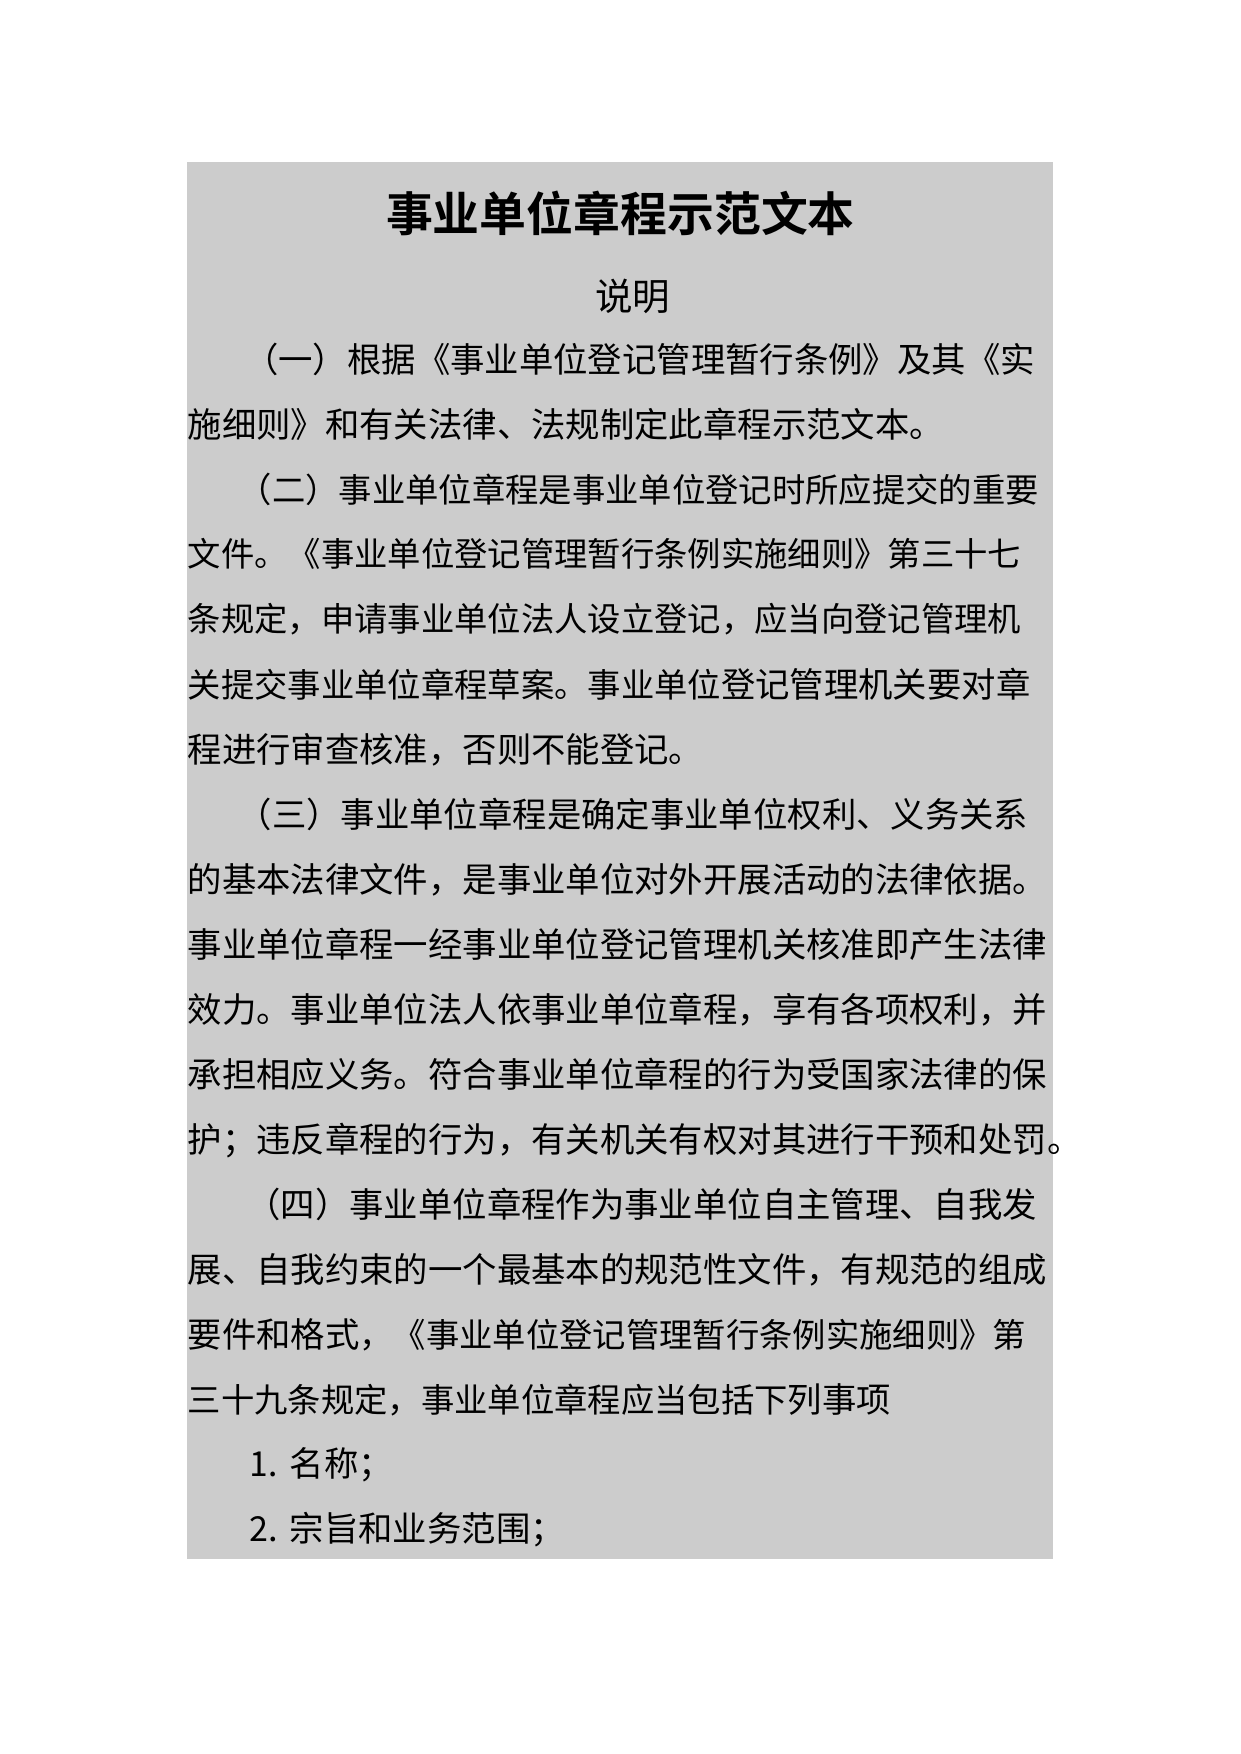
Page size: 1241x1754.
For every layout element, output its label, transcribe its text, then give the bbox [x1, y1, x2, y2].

text （四）事业单位章程作为事业单位自主管理、自我发展、自我约束的一个最基本的规范性文件，有规范的组成要件和格式，《事业单位登记管理暂行条例实施细则》第三十九条规定，事业单位章程应当包括下列事项 [187, 1169, 1053, 1429]
text （二）事业单位章程是事业单位登记时所应提交的重要文件。《事业单位登记管理暂行条例实施细则》第三十七条规定，申请事业单位法人设立登记，应当向登记管理机关提交事业单位章程草案。事业单位登记管理机关要对章程进行审查核准，否则不能登记。 [187, 454, 1053, 779]
text （一）根据《事业单位登记管理暂行条例》及其《实施细则》和有关法律、法规制定此章程示范文本。 [187, 324, 1053, 454]
text ⒈ 名称； [187, 1429, 1053, 1494]
text 事业单位章程示范文本 [187, 162, 1053, 259]
text 说明 [187, 259, 1053, 324]
text ⒉ 宗旨和业务范围； [187, 1494, 1053, 1559]
text （三）事业单位章程是确定事业单位权利、义务关系的基本法律文件，是事业单位对外开展活动的法律依据。事业单位章程一经事业单位登记管理机关核准即产生法律效力。事业单位法人依事业单位章程，享有各项权利，并承担相应义务。符合事业单位章程的行为受国家法律的保护；违反章程的行为，有关机关有权对其进行干预和处罚。 [187, 779, 1053, 1169]
